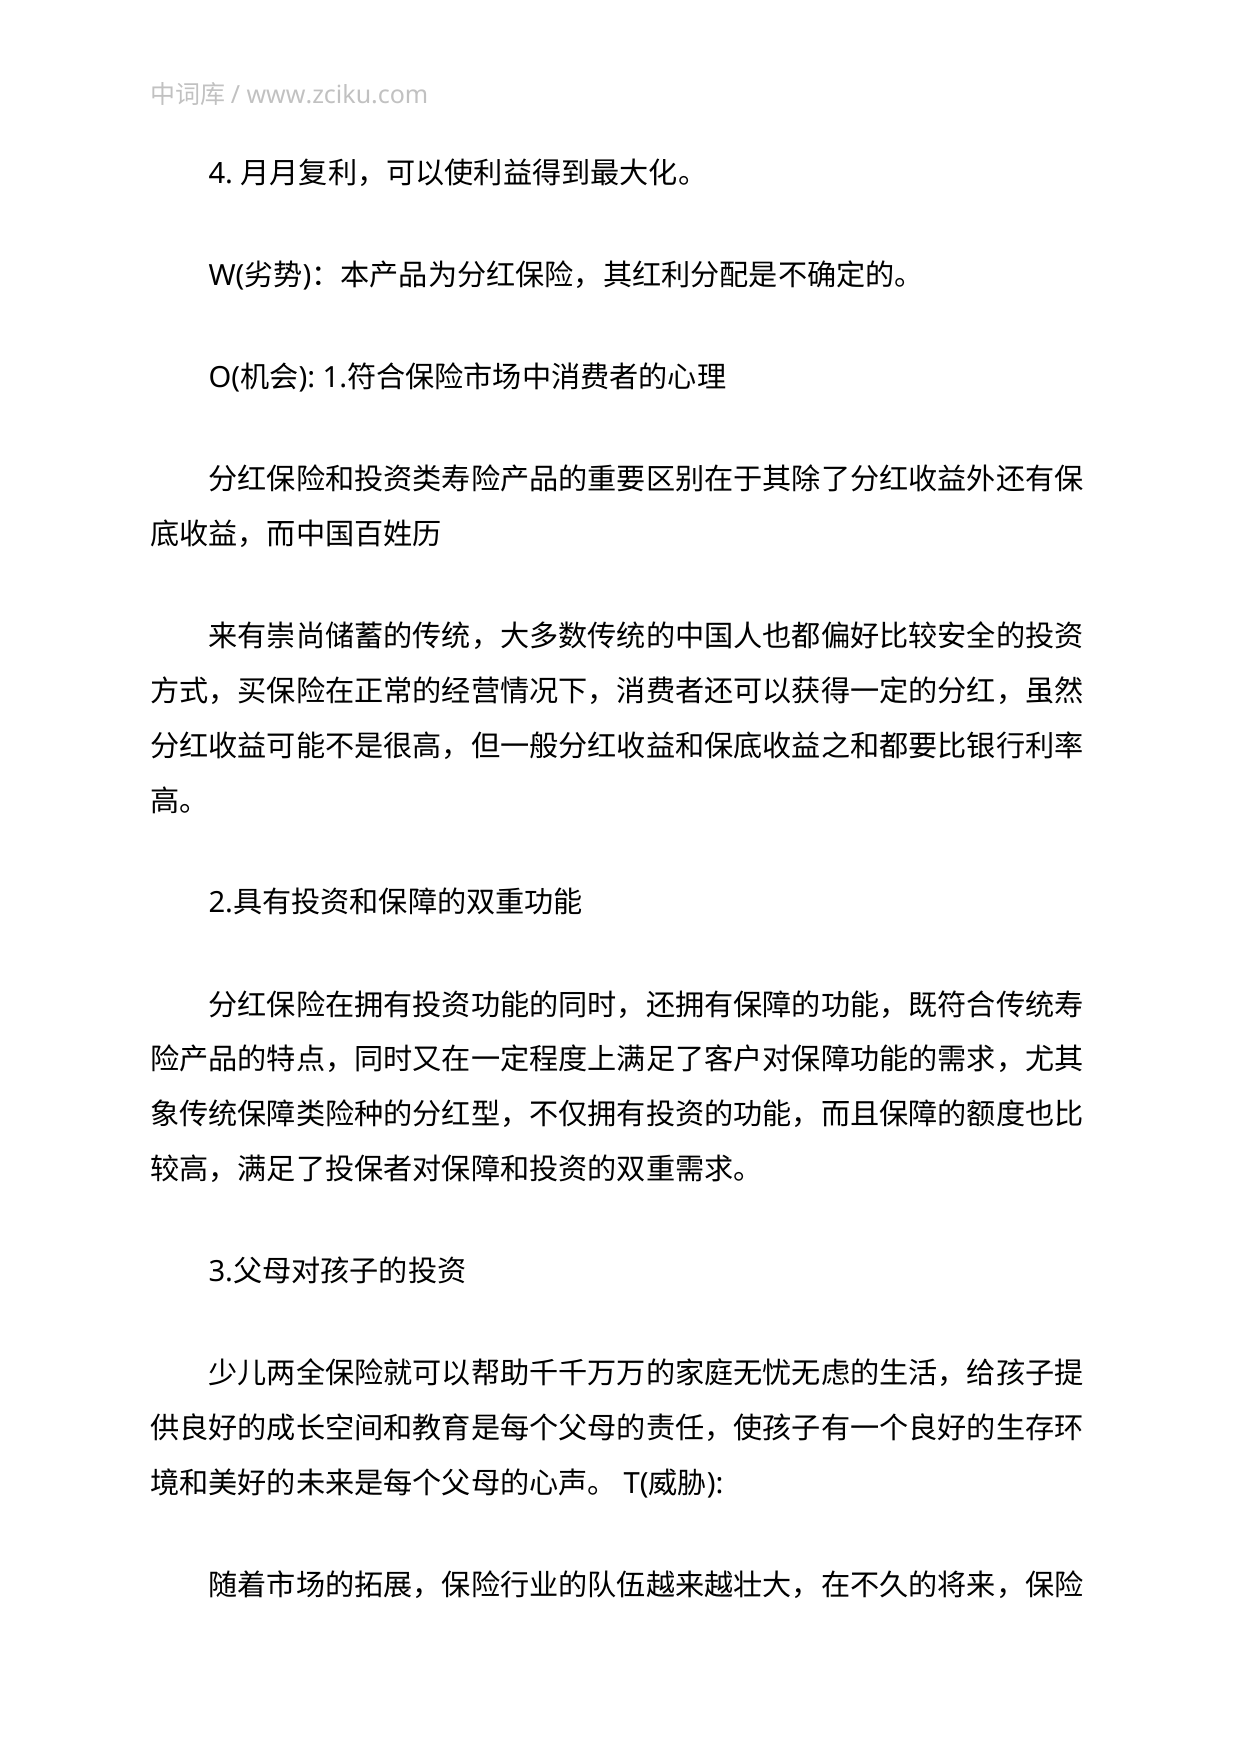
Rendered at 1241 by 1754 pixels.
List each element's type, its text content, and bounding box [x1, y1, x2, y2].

text 2.具有投资和保障的双重功能 [150, 879, 1090, 921]
text O(机会): 1.符合保险市场中消费者的心理 [150, 354, 1090, 396]
text 少儿两全保险就可以帮助千千万万的家庭无忧无虑的生活，给孩子提供良好的成长空间和教育是每个父母的责任，使孩子有一个良好的生存环境和美好的未来是每个父母的心声。 T(威胁): [150, 1349, 1090, 1502]
text 4. 月月复利，可以使利益得到最大化。 [150, 150, 1090, 192]
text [150, 1561, 1090, 1603]
text 分红保险和投资类寿险产品的重要区别在于其除了分红收益外还有保底收益，而中国百姓历 [150, 456, 1090, 553]
text W(劣势)：本产品为分红保险，其红利分配是不确定的。 [150, 252, 1090, 294]
text 来有崇尚储蓄的传统，大多数传统的中国人也都偏好比较安全的投资方式，买保险在正常的经营情况下，消费者还可以获得一定的分红，虽然分红收益可能不是很高，但一般分红收益和保底收益之和都要比银行利率高。 [150, 613, 1090, 819]
text 分红保险在拥有投资功能的同时，还拥有保障的功能，既符合传统寿险产品的特点，同时又在一定程度上满足了客户对保障功能的需求，尤其象传统保障类险种的分红型，不仅拥有投资的功能，而且保障的额度也比较高，满足了投保者对保障和投资的双重需求。 [150, 981, 1090, 1188]
text 3.父母对孩子的投资 [150, 1247, 1090, 1290]
